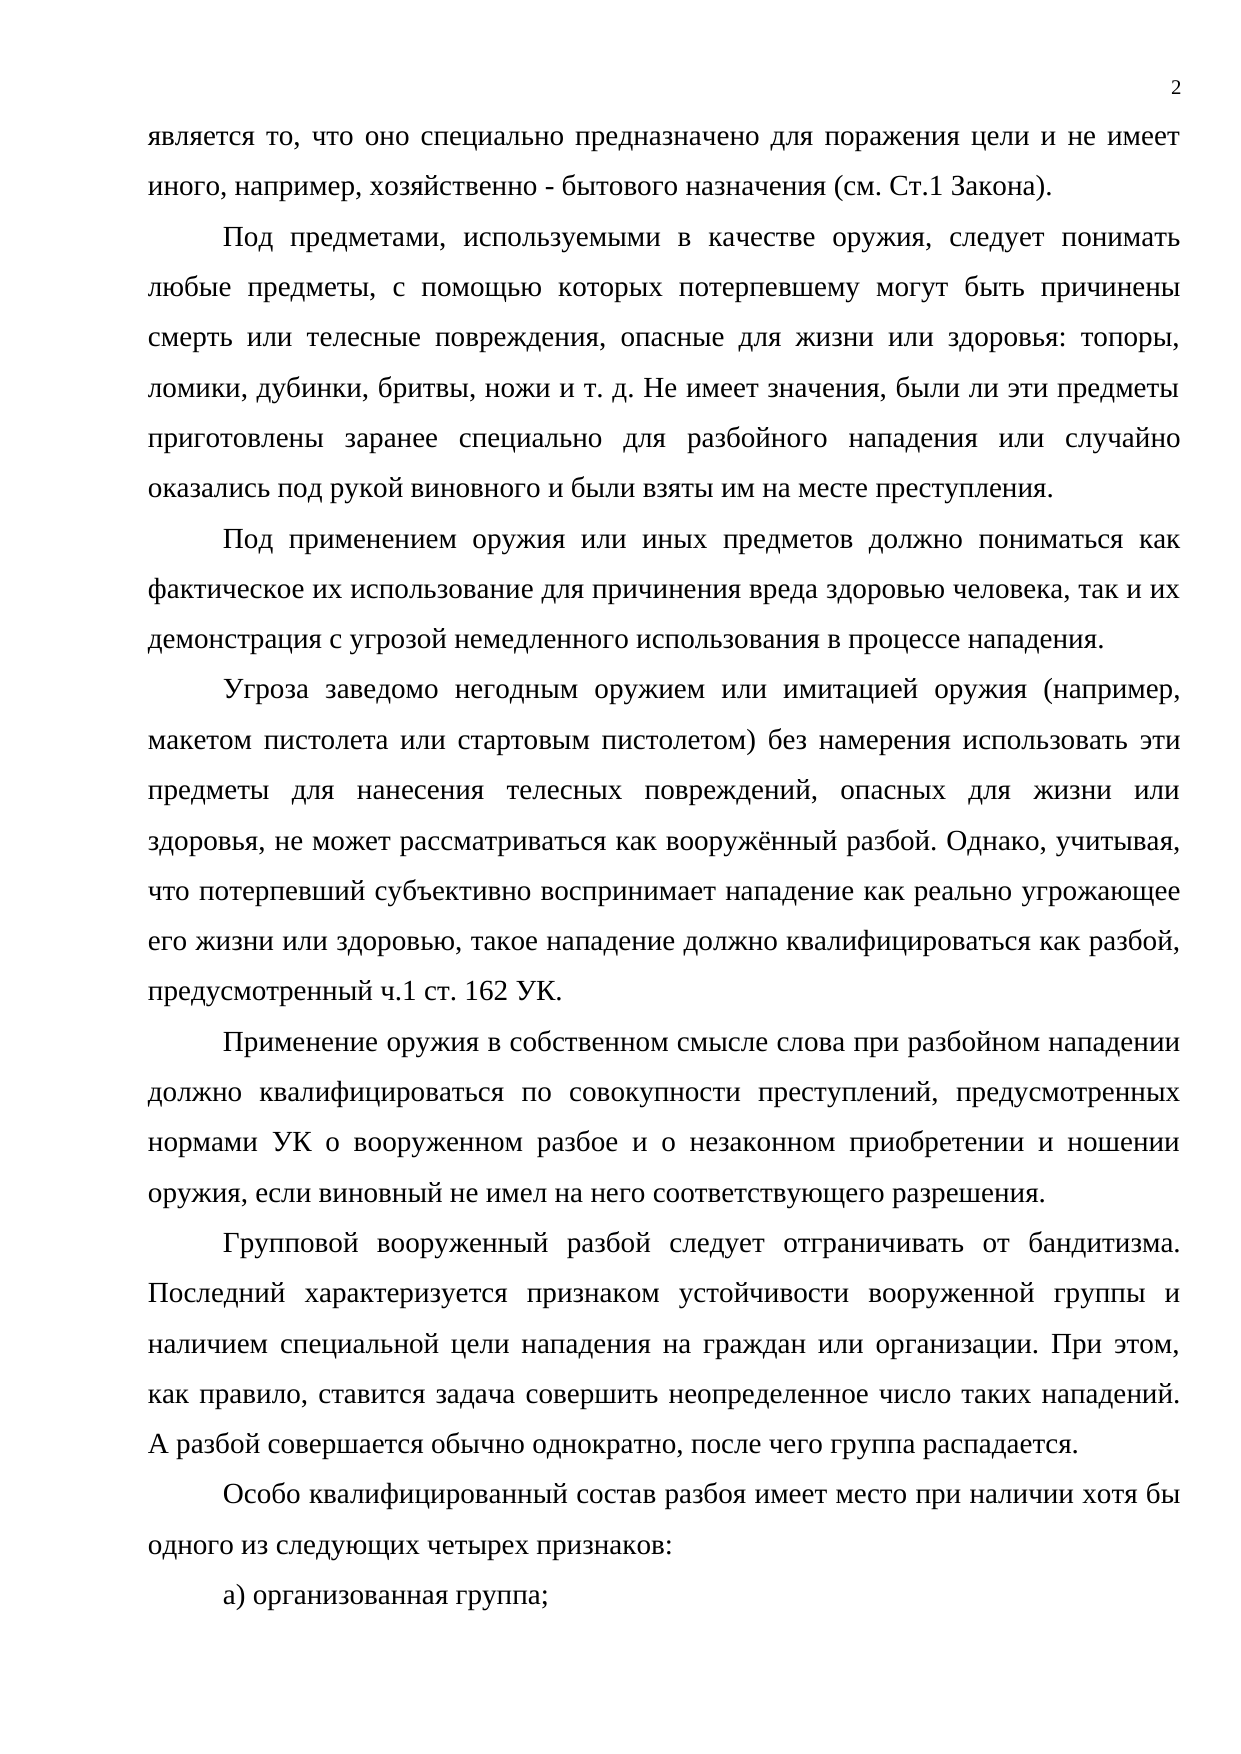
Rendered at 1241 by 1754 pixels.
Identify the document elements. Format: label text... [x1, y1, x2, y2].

text Под предметами, используемыми в качестве оружия, следует понимать любые предметы, с помощью которых потерпевшему могут быть причинены смерть или телесные повреждения, опасные для жизни или здоровья: топоры, ломики, дубинки, бритвы, ножи и т. д. Не имеет значения, были ли эти предметы приготовлены заранее специально для разбойного нападения или случайно оказались под рукой виновного и были взяты им на месте преступления. [148, 219, 1181, 504]
text Групповой вооруженный разбой следует отграничивать от бандитизма. Последний характеризуется признаком устойчивости вооруженной группы и наличием специальной цели нападения на граждан или организации. При этом, как правило, ставится задача совершить неопределенное число таких нападений. А разбой совершается обычно однократно, после чего группа распадается. [148, 1225, 1181, 1460]
text Особо квалифицированный состав разбоя имеет место при наличии хотя бы одного из следующих четырех признаков: [148, 1477, 1181, 1561]
text Применение оружия в собственном смысле слова при разбойном нападении должно квалифицироваться по совокупности преступлений, предусмотренных нормами УК о вооруженном разбое и о незаконном приобретении и ношении оружия, если виновный не имел на него соответствующего разрешения. [148, 1024, 1181, 1208]
text Угроза заведомо негодным оружием или имитацией оружия (например, макетом пистолета или стартовым пистолетом) без намерения использовать эти предметы для нанесения телесных повреждений, опасных для жизни или здоровья, не может рассматриваться как вооружённый разбой. Однако, учитывая, что потерпевший субъективно воспринимает нападение как реально угрожающее его жизни или здоровью, такое нападение должно квалифицироваться как разбой, предусмотренный ч.1 ст. 162 УК. [148, 672, 1181, 1007]
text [148, 118, 1181, 202]
text а) организованная группа; [148, 1577, 1181, 1611]
text Под применением оружия или иных предметов должно пониматься как фактическое их использование для причинения вреда здоровью человека, так и их демонстрация с угрозой немедленного использования в процессе нападения. [148, 521, 1181, 655]
